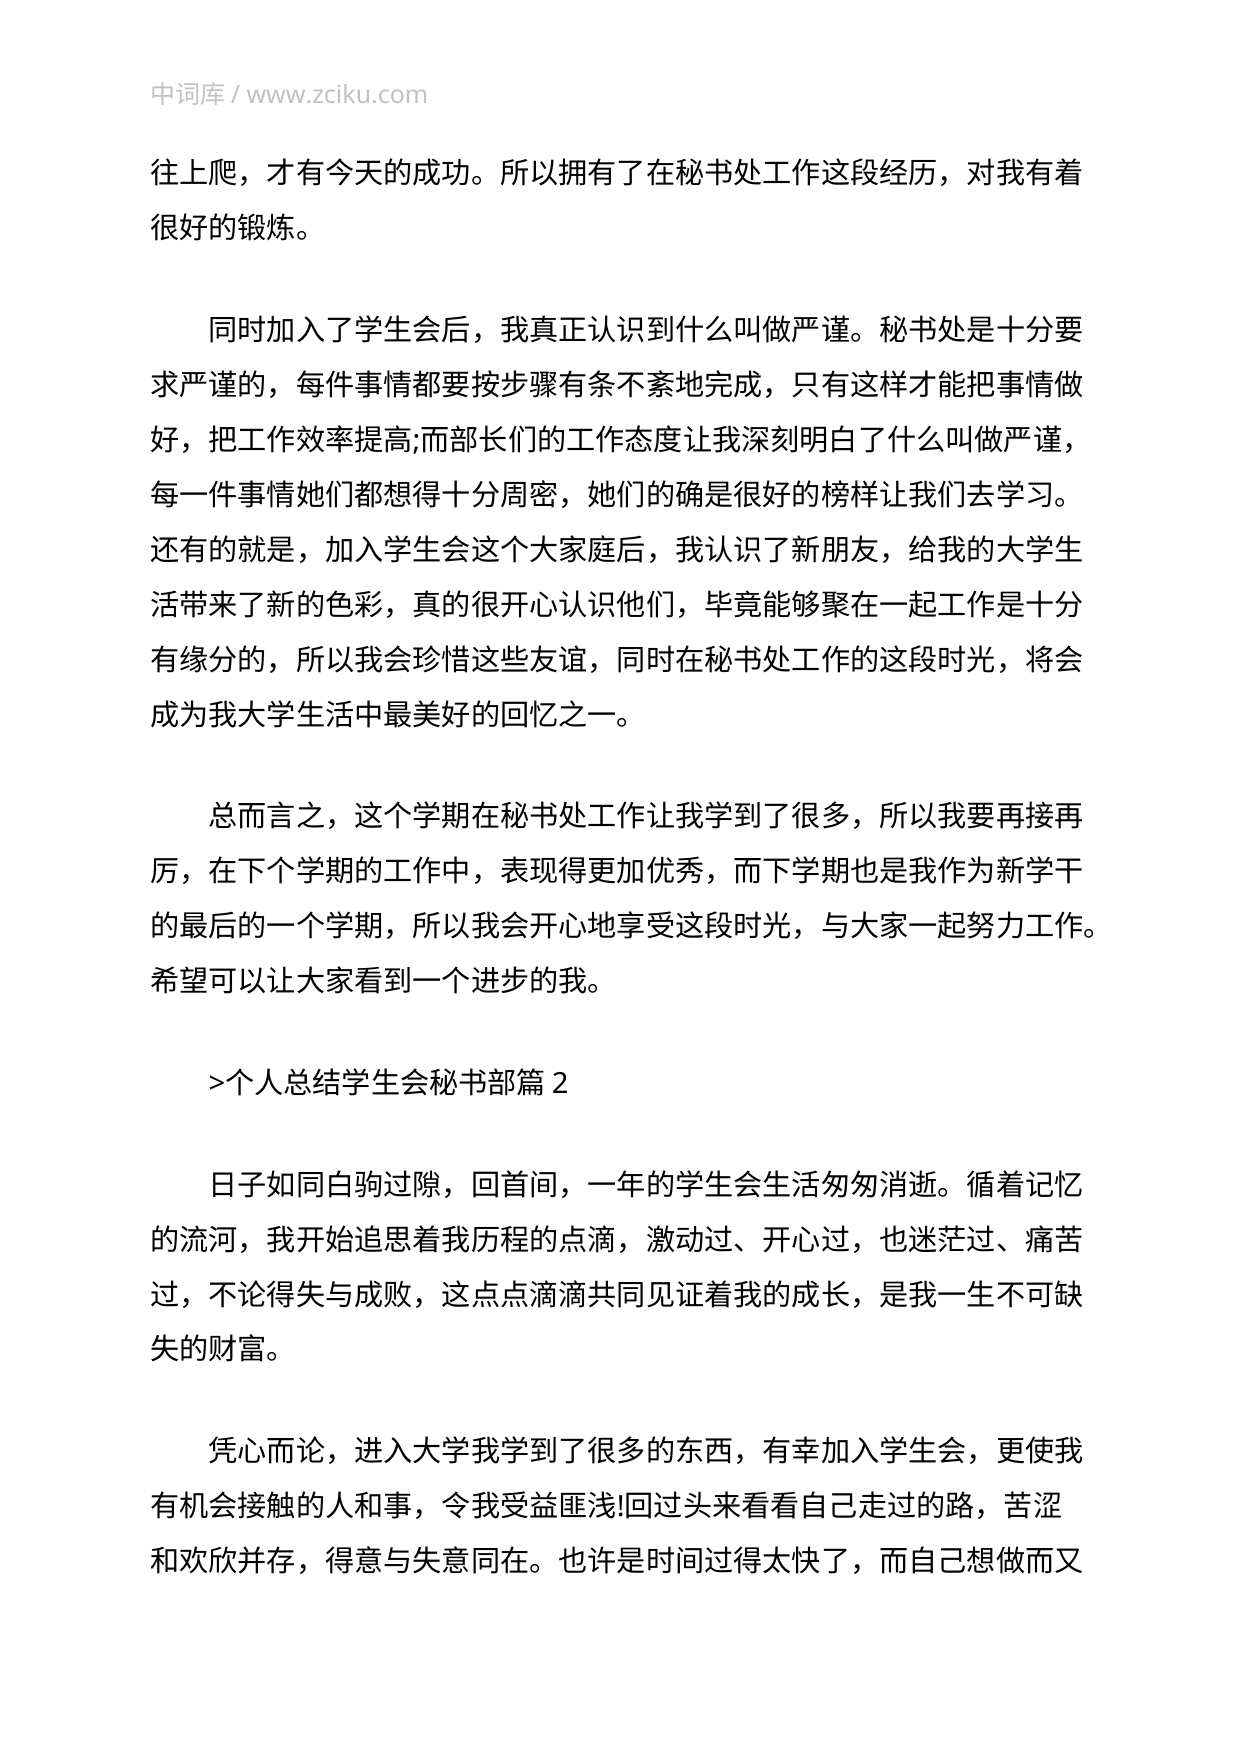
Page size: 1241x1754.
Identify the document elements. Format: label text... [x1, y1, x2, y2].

text 总而言之，这个学期在秘书处工作让我学到了很多，所以我要再接再厉，在下个学期的工作中，表现得更加优秀，而下学期也是我作为新学干的最后的一个学期，所以我会开心地享受这段时光，与大家一起努力工作。希望可以让大家看到一个进步的我。 [150, 793, 1090, 1000]
text 日子如同白驹过隙，回首间，一年的学生会生活匆匆消逝。循着记忆的流河，我开始追思着我历程的点滴，激动过、开心过，也迷茫过、痛苦过，不论得失与成败，这点点滴滴共同见证着我的成长，是我一生不可缺失的财富。 [150, 1161, 1090, 1368]
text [150, 150, 1090, 247]
text >个人总结学生会秘书部篇2 [150, 1059, 1090, 1102]
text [150, 1428, 1090, 1580]
text 同时加入了学生会后，我真正认识到什么叫做严谨。秘书处是十分要求严谨的，每件事情都要按步骤有条不紊地完成，只有这样才能把事情做好，把工作效率提高;而部长们的工作态度让我深刻明白了什么叫做严谨，每一件事情她们都想得十分周密，她们的确是很好的榜样让我们去学习。还有的就是，加入学生会这个大家庭后，我认识了新朋友，给我的大学生活带来了新的色彩，真的很开心认识他们，毕竟能够聚在一起工作是十分有缘分的，所以我会珍惜这些友谊，同时在秘书处工作的这段时光，将会成为我大学生活中最美好的回忆之一。 [150, 307, 1090, 733]
